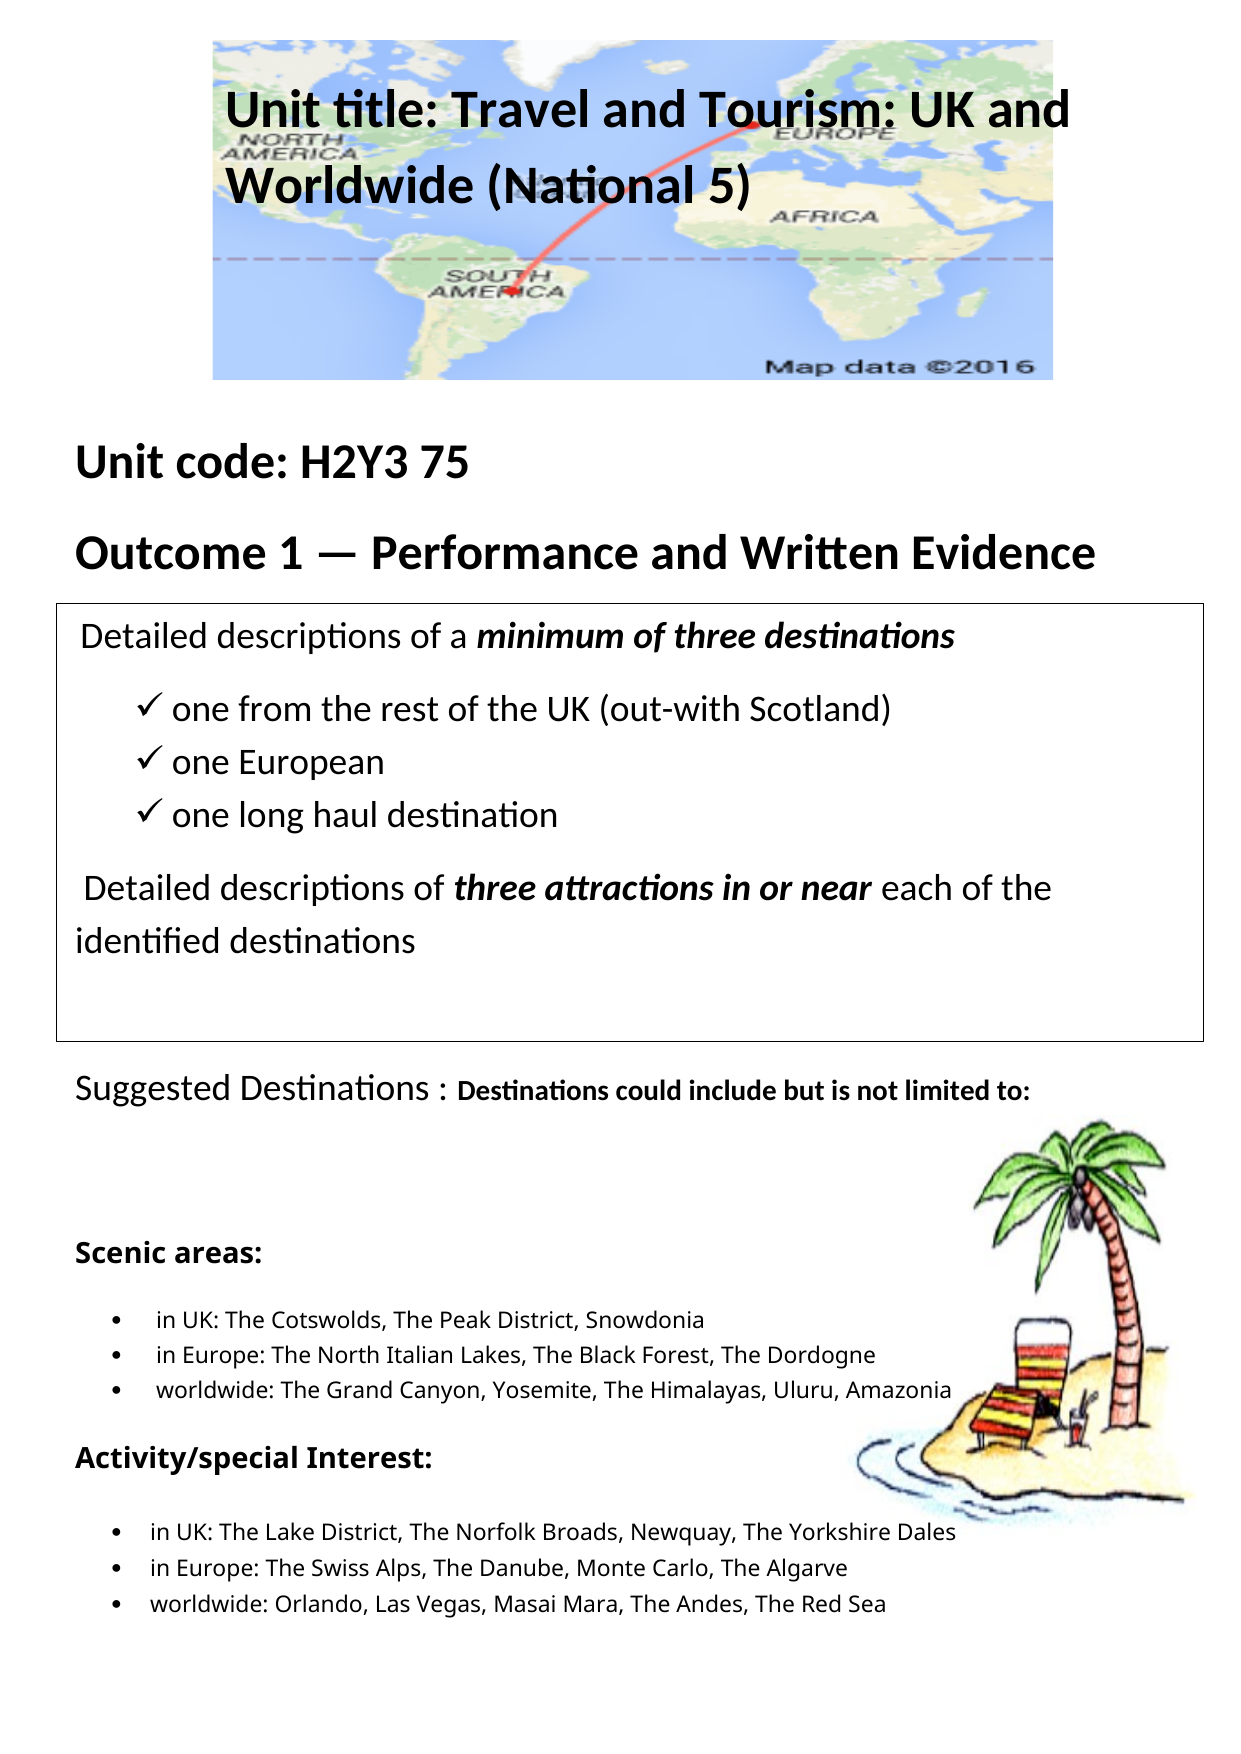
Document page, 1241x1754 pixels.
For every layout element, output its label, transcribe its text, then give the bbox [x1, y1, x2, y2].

list in UK: The Lake District, The Norfolk Broads, Newquay, The Yorkshire Dales [112, 1516, 1165, 1547]
list worldwide: Orlando, Las Vegas, Masai Mara, The Andes, The Red Sea [112, 1587, 1165, 1619]
list one from the rest of the UK (out-with Scotland) [134, 685, 1165, 731]
picture [839, 1115, 1204, 1535]
list one European [134, 738, 1165, 784]
text Scenic areas: [75, 1233, 1165, 1272]
text Unit code: H2Y3 75 [75, 430, 1165, 491]
text Detailed descriptions of three attractions in or near each of the identified destinations [75, 864, 1165, 963]
text Suggested Destinations : Destinations could include but is not limited to: [75, 1064, 1165, 1110]
text Outcome 1 — Performance and Written Evidence [75, 521, 1165, 582]
list one long haul destination [134, 791, 1165, 836]
list in Europe: The Swiss Alps, The Danube, Monte Carlo, The Algarve [112, 1552, 1165, 1583]
text Activity/special Interest: [75, 1437, 1165, 1477]
text Unit title: Travel and Tourism: UK and Worldwide (National 5) [225, 75, 1165, 217]
list worldwide: The Grand Canyon, Yosemite, The Himalayas, Uluru, Amazonia [112, 1374, 1165, 1406]
text Detailed descriptions of a minimum of three destinations [75, 612, 1165, 657]
picture [212, 40, 1054, 380]
list in UK: The Cotswolds, The Peak District, Snowdonia [112, 1304, 1165, 1335]
list in Europe: The North Italian Lakes, The Black Forest, The Dordogne [112, 1339, 1165, 1370]
